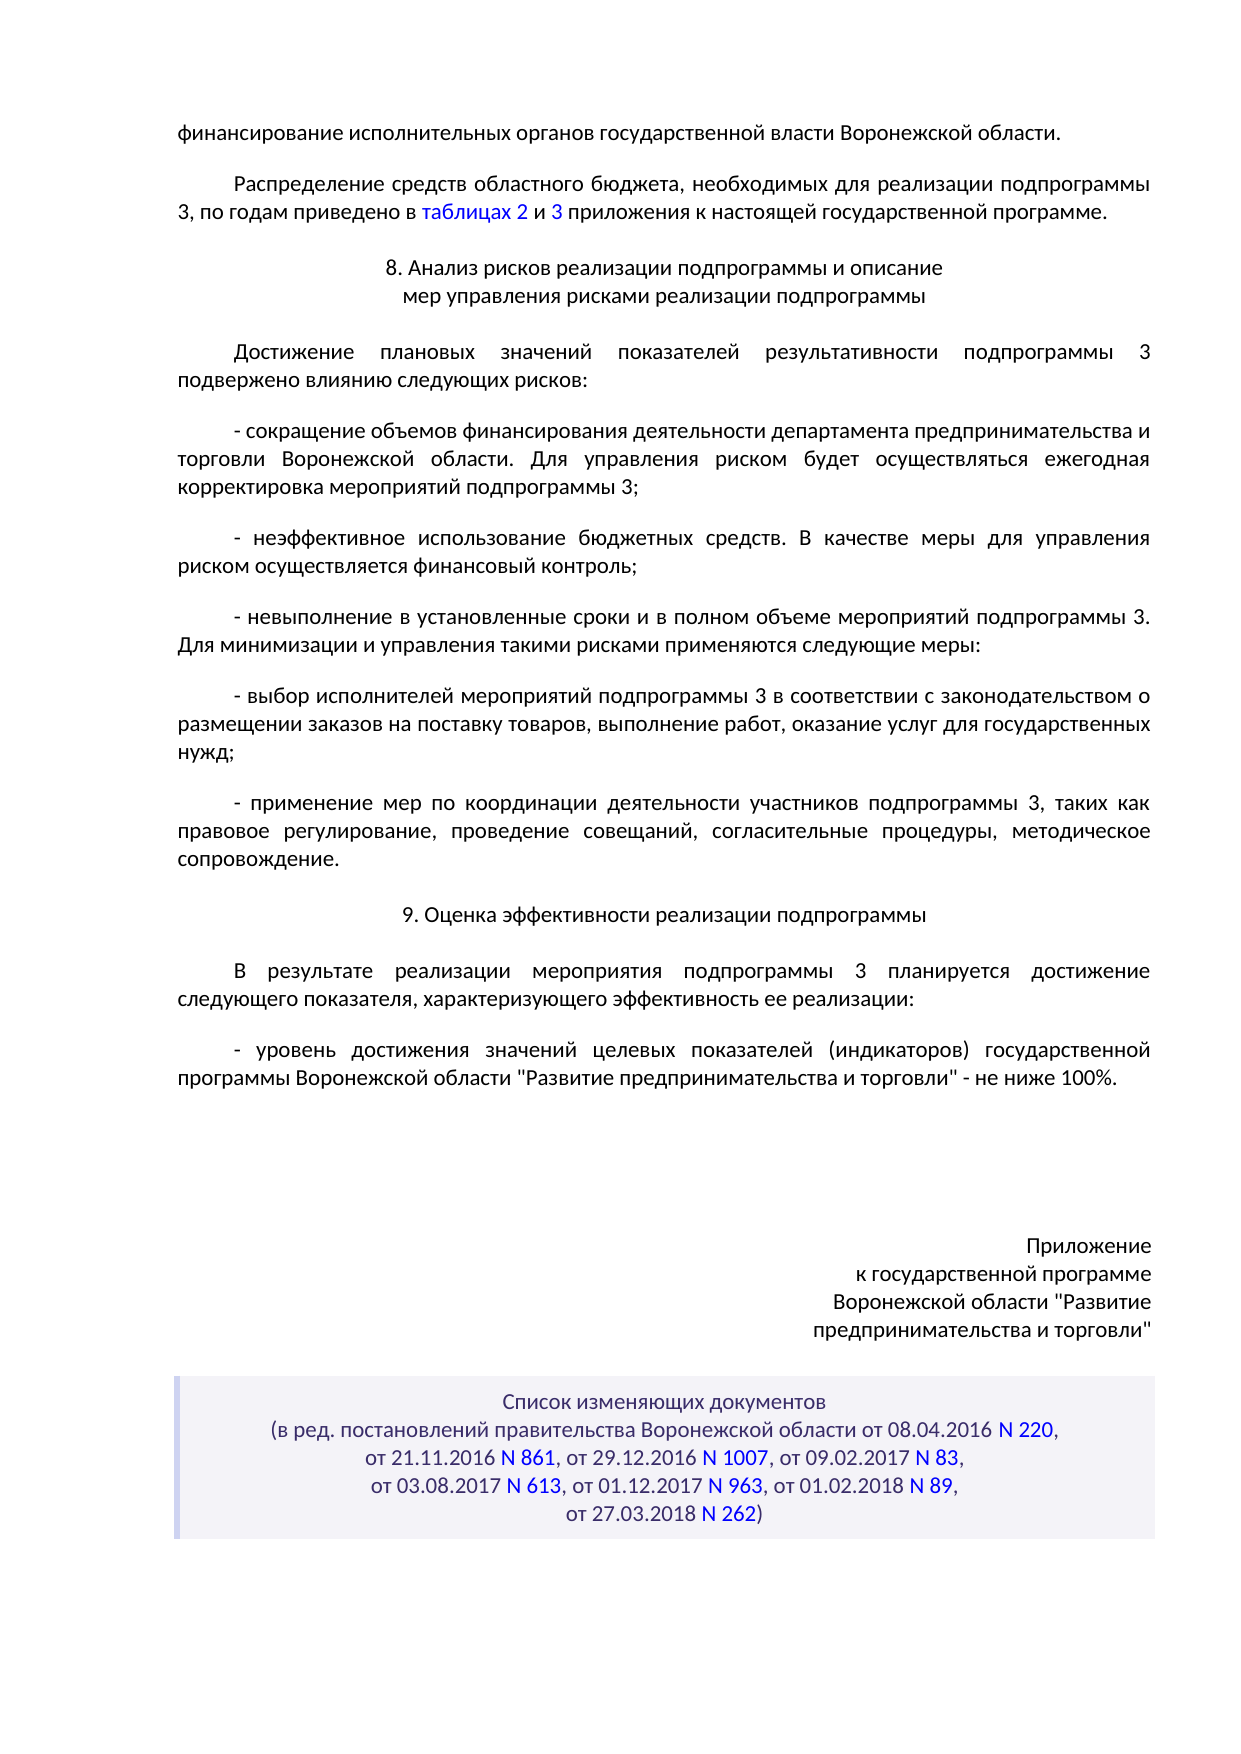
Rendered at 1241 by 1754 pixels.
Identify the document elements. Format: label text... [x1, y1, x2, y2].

text - неэффективное использование бюджетных средств. В качестве меры для управления риском осуществляется финансовый контроль; [177, 523, 1152, 579]
text - сокращение объемов финансирования деятельности департамента предпринимательства и торговли Воронежской области. Для управления риском будет осуществляться ежегодная корректировка мероприятий подпрограммы 3; [177, 416, 1152, 500]
text - применение мер по координации деятельности участников подпрограммы 3, таких как правовое регулирование, проведение совещаний, согласительные процедуры, методическое сопровождение. [177, 788, 1152, 872]
text 8. Анализ рисков реализации подпрограммы и описание [177, 253, 1152, 281]
text Воронежской области "Развитие [177, 1287, 1152, 1315]
text предпринимательства и торговли" [177, 1315, 1152, 1343]
text мер управления рисками реализации подпрограммы [177, 281, 1152, 309]
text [177, 118, 1152, 146]
text 9. Оценка эффективности реализации подпрограммы [177, 900, 1152, 928]
text к государственной программе [177, 1259, 1152, 1287]
text - выбор исполнителей мероприятий подпрограммы 3 в соответствии с законодательством о размещении заказов на поставку товаров, выполнение работ, оказание услуг для государственных нужд; [177, 681, 1152, 765]
text Распределение средств областного бюджета, необходимых для реализации подпрограммы 3, по годам приведено в таблицах 2 и 3 приложения к настоящей государственной программе. [177, 169, 1152, 225]
text Приложение [177, 1231, 1152, 1259]
text В результате реализации мероприятия подпрограммы 3 планируется достижение следующего показателя, характеризующего эффективность ее реализации: [177, 956, 1152, 1012]
text - уровень достижения значений целевых показателей (индикаторов) государственной программы Воронежской области "Развитие предпринимательства и торговли" - не ниже 100%. [177, 1035, 1152, 1091]
text - невыполнение в установленные сроки и в полном объеме мероприятий подпрограммы 3. Для минимизации и управления такими рисками применяются следующие меры: [177, 602, 1152, 658]
table_header Список изменяющих документов (в ред. постановлений правительства Воронежской области от 08.04.2016 N 220, от 21.11.2016 N 861, от 29.12.2016 N 1007, от 09.02.2017 N 83, от 03.08.2017 N 613, от 01.12.2017 N 963, от 01.02.2018 N 89, от 27.03.2018 N 262) [180, 1376, 1149, 1539]
text Достижение плановых значений показателей результативности подпрограммы 3 подвержено влиянию следующих рисков: [177, 337, 1152, 393]
